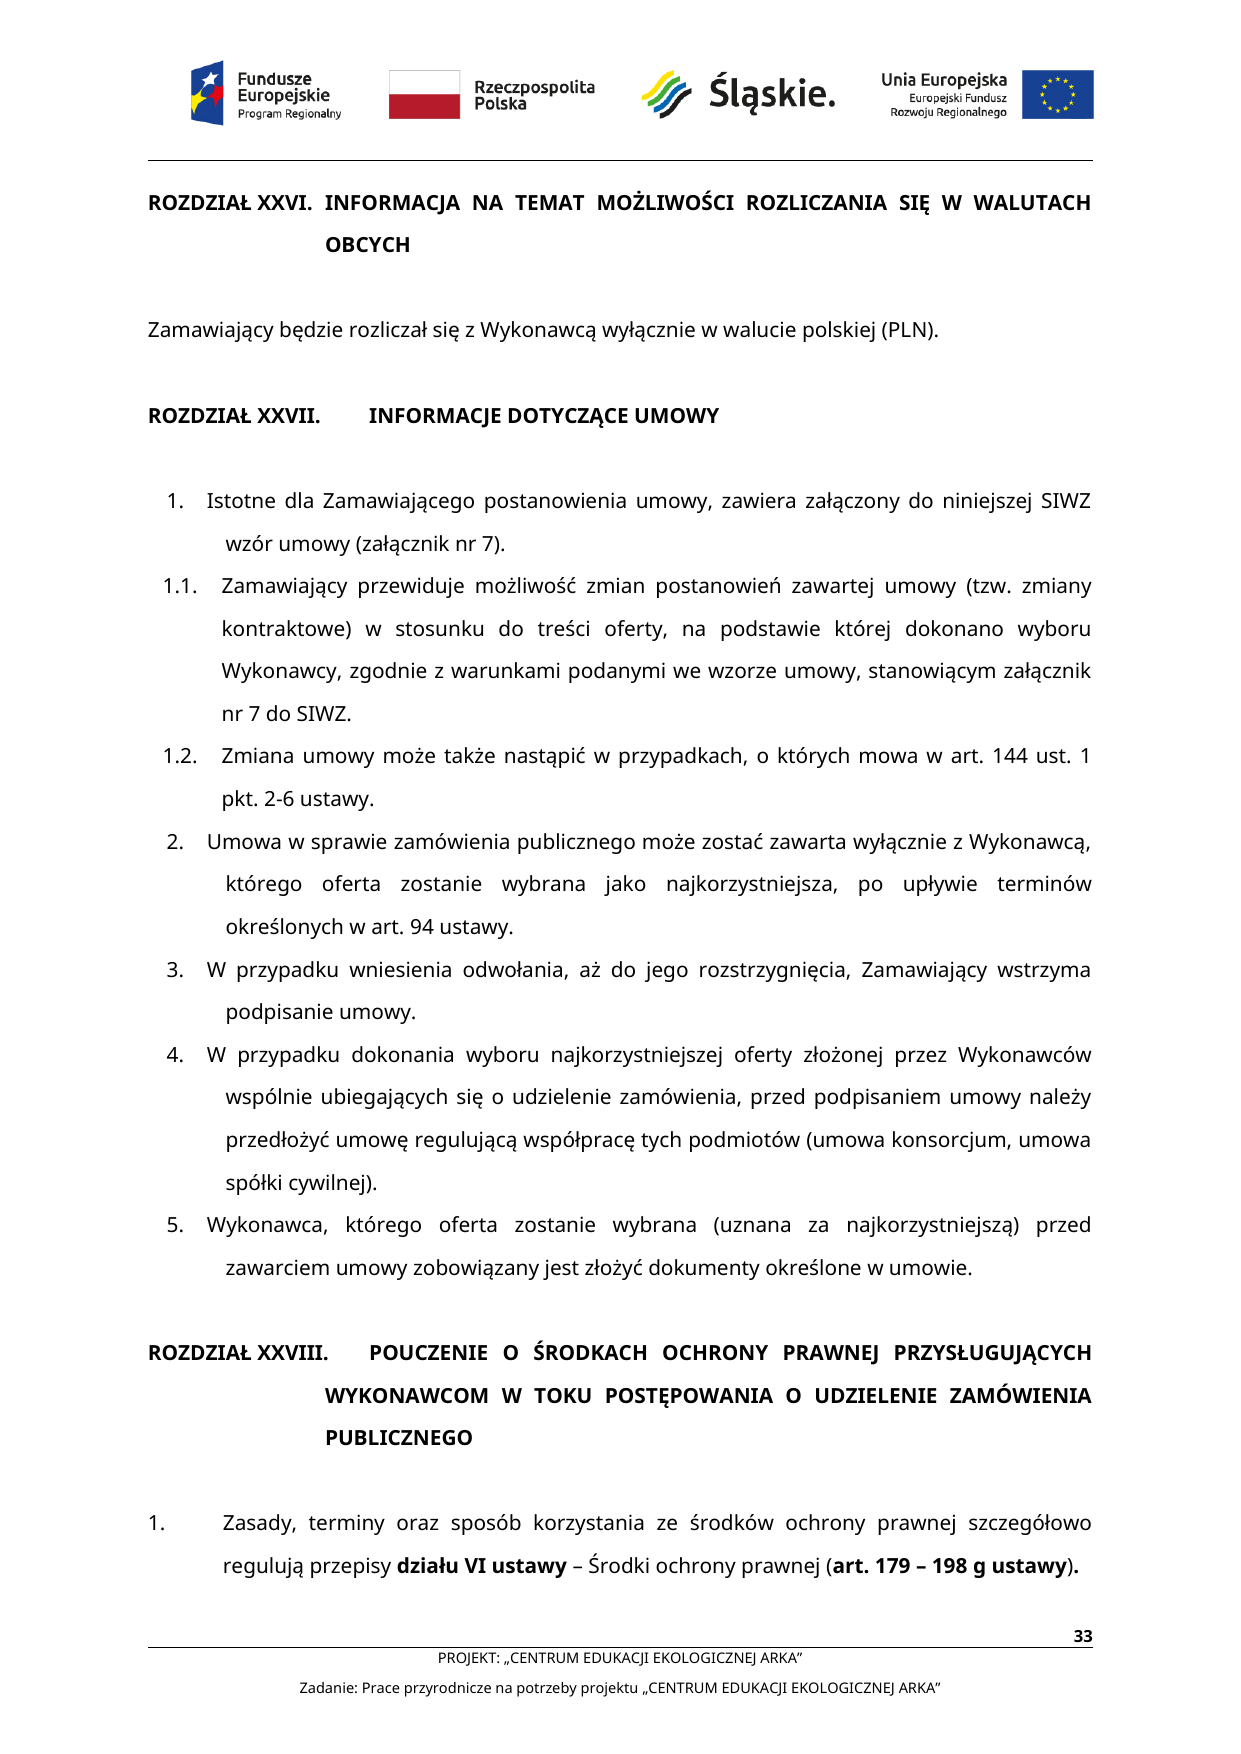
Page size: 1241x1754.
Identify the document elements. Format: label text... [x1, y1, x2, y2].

list Istotne dla Zamawiającego postanowienia umowy, zawiera załączony do niniejszej SIWZ wzór umowy (załącznik nr 7). [166, 486, 1092, 557]
list W przypadku dokonania wyboru najkorzystniejszej oferty złożonej przez Wykonawców wspólnie ubiegających się o udzielenie zamówienia, przed podpisaniem umowy należy przedłożyć umowę regulującą współpracę tych podmiotów (umowa konsorcjum, umowa spółki cywilnej). [166, 1040, 1092, 1196]
text ROZDZIAŁ XXVI. INFORMACJA NA TEMAT MOŻLIWOŚCI ROZLICZANIA SIĘ W WALUTACH OBCYCH [148, 188, 1092, 259]
text ROZDZIAŁ XXVII. INFORMACJE DOTYCZĄCE UMOWY [148, 401, 1092, 429]
list Zasady, terminy oraz sposób korzystania ze środków ochrony prawnej szczegółowo regulują przepisy działu VI ustawy – Środki ochrony prawnej (art. 179 – 198 g ustawy). [148, 1508, 1092, 1579]
text ROZDZIAŁ XXVIII. POUCZENIE O ŚRODKACH OCHRONY PRAWNEJ PRZYSŁUGUJĄCYCH WYKONAWCOM W TOKU POSTĘPOWANIA O UDZIELENIE ZAMÓWIENIA PUBLICZNEGO [148, 1338, 1092, 1452]
list Wykonawca, którego oferta zostanie wybrana (uznana za najkorzystniejszą) przed zawarciem umowy zobowiązany jest złożyć dokumenty określone w umowie. [166, 1210, 1092, 1281]
picture [175, 44, 1109, 140]
list Zamawiający przewiduje możliwość zmian postanowień zawartej umowy (tzw. zmiany kontraktowe) w stosunku do treści oferty, na podstawie której dokonano wyboru Wykonawcy, zgodnie z warunkami podanymi we wzorze umowy, stanowiącym załącznik nr 7 do SIWZ. [162, 571, 1092, 727]
list Umowa w sprawie zamówienia publicznego może zostać zawarta wyłącznie z Wykonawcą, którego oferta zostanie wybrana jako najkorzystniejsza, po upływie terminów określonych w art. 94 ustawy. [166, 827, 1092, 941]
list Zmiana umowy może także nastąpić w przypadkach, o których mowa w art. 144 ust. 1 pkt. 2-6 ustawy. [162, 742, 1092, 813]
list W przypadku wniesienia odwołania, aż do jego rozstrzygnięcia, Zamawiający wstrzyma podpisanie umowy. [166, 955, 1092, 1026]
text Zamawiający będzie rozliczał się z Wykonawcą wyłącznie w walucie polskiej (PLN). [148, 316, 1092, 344]
